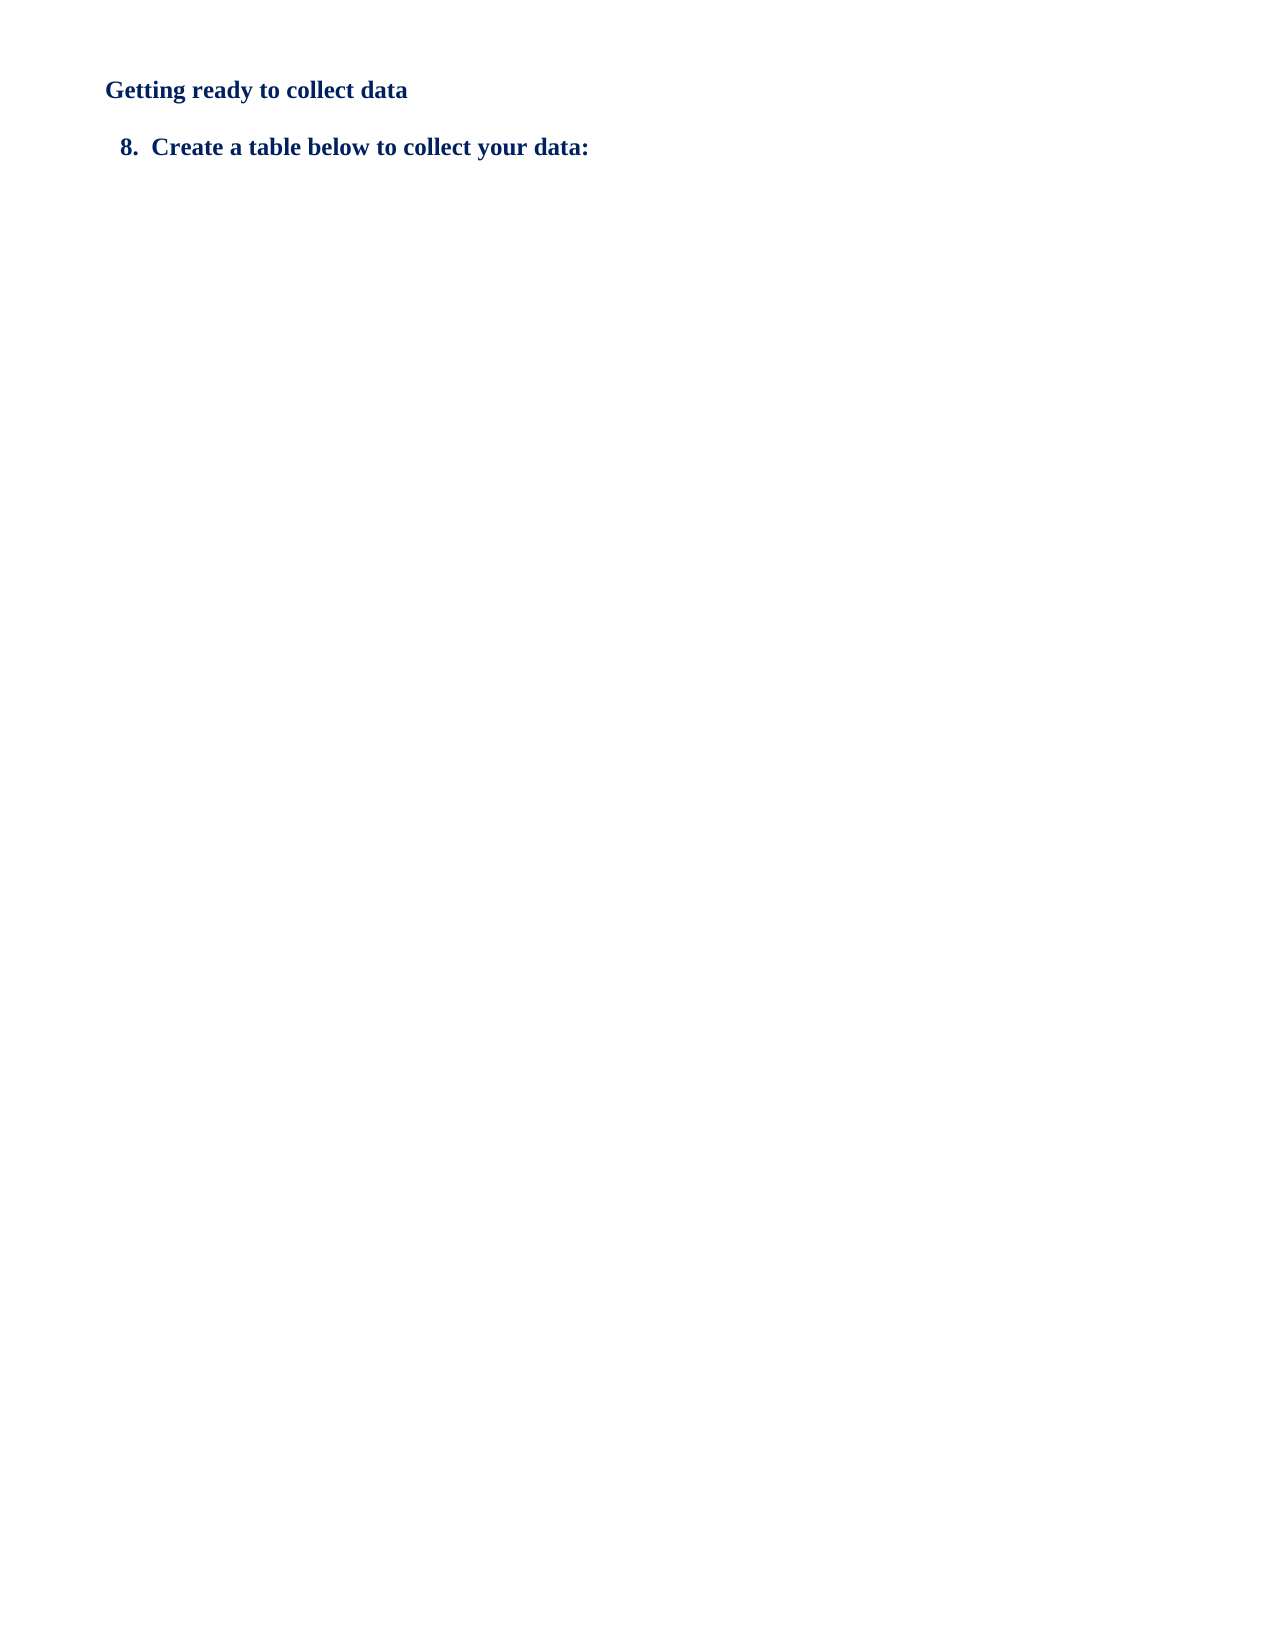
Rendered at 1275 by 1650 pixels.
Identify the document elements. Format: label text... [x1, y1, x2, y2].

text 8. Create a table below to collect your data: [120, 104, 1170, 161]
text Getting ready to collect data [105, 75, 1170, 104]
